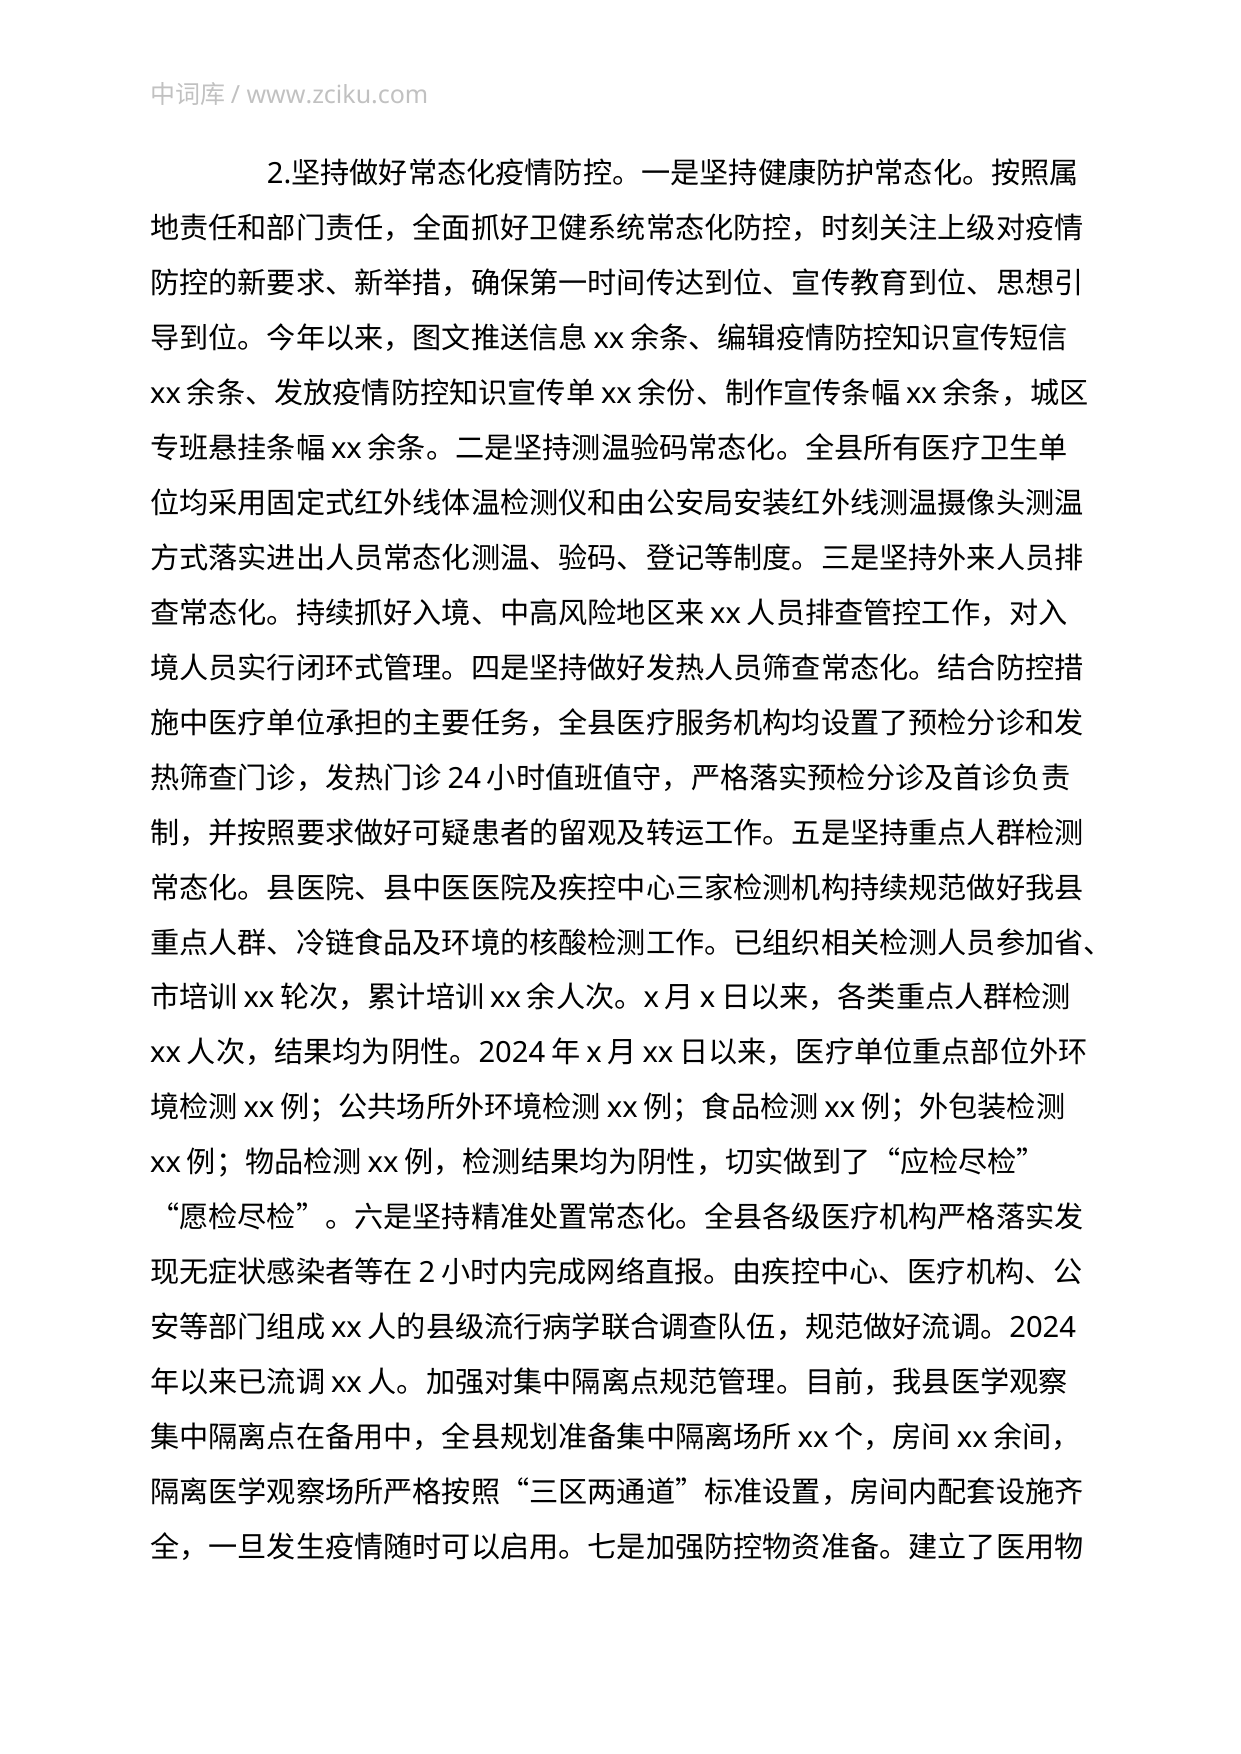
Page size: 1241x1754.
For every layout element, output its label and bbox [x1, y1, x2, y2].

text [150, 150, 1090, 1566]
